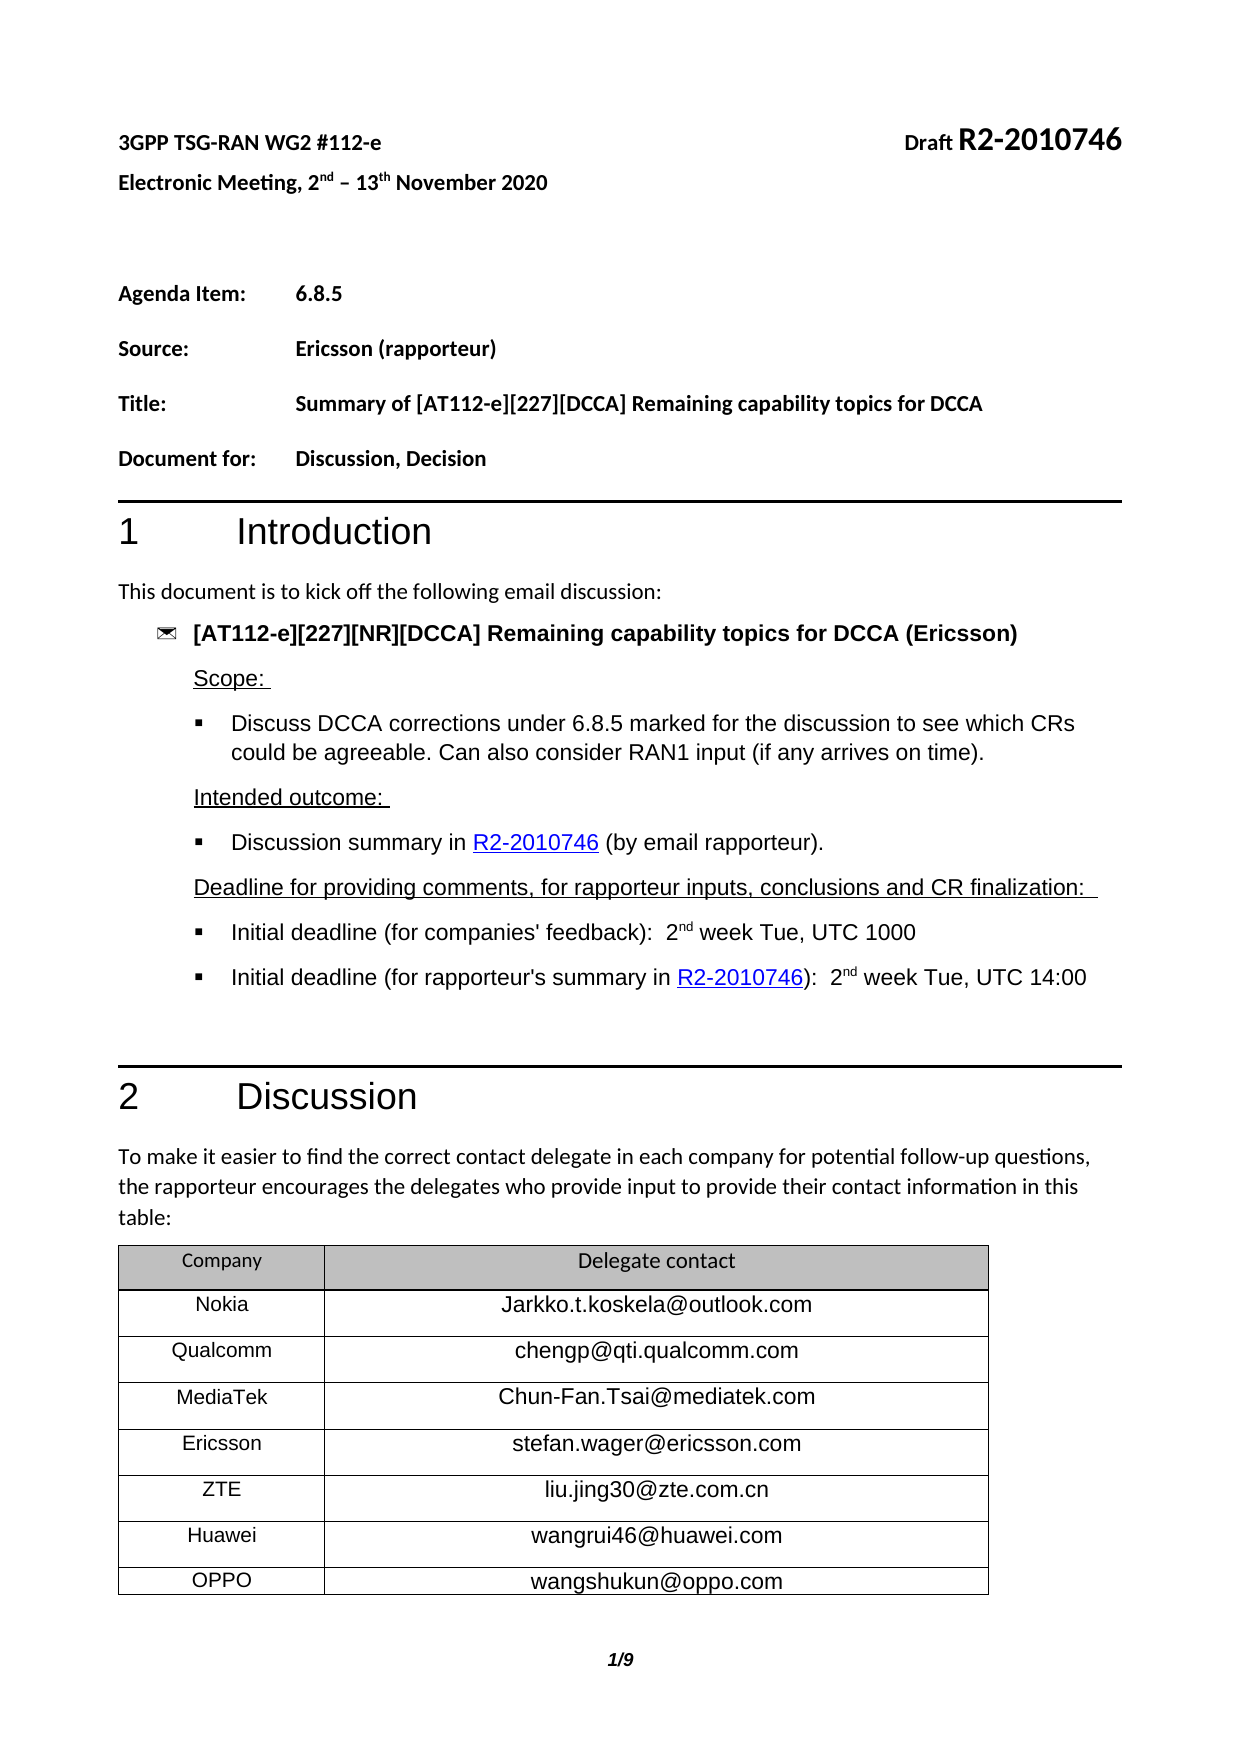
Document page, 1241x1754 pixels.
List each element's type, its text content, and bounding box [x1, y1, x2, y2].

table_cell OPPO [119, 1568, 324, 1594]
subtitle 1 Introduction [118, 503, 1122, 552]
table_header Nokia [119, 1291, 324, 1336]
table_cell Huawei [119, 1522, 324, 1567]
list Initial deadline (for companies' feedback): 2nd week Tue, UTC 1000 [193, 919, 1122, 945]
table_cell wangrui46@huawei.com [325, 1522, 988, 1567]
table_header Company [119, 1246, 324, 1289]
text Deadline for providing comments, for rapporteur inputs, conclusions and CR finalization: [193, 874, 1122, 900]
list Discuss DCCA corrections under 6.8.5 marked for the discussion to see which CRs could be agreeable. Can also consider RAN1 input (if any arrives on time). [193, 710, 1122, 765]
table_cell Qualcomm [119, 1337, 324, 1382]
table_cell Chun-Fan.Tsai@mediatek.com [325, 1383, 988, 1428]
text Electronic Meeting, 2nd – 13th November 2020 [118, 168, 1122, 196]
text This document is to kick off the following email discussion: [118, 577, 1122, 605]
table_cell liu.jing30@zte.com.cn [325, 1476, 988, 1521]
text 3GPP TSG-RAN WG2 #112-e Draft R2-2010746 [118, 118, 1122, 159]
table_cell Ericsson [119, 1430, 324, 1474]
table_cell stefan.wager@ericsson.com [325, 1430, 988, 1474]
text [AT112-e][227][NR][DCCA] Remaining capability topics for DCCA (Ericsson) [156, 620, 1122, 646]
list Discussion summary in R2-2010746 (by email rapporteur). [193, 829, 1122, 855]
list Initial deadline (for rapporteur's summary in R2-2010746): 2nd week Tue, UTC 14:00 [193, 964, 1122, 991]
text Document for: Discussion, Decision [118, 444, 1122, 472]
text Title: Summary of [AT112-e][227][DCCA] Remaining capability topics for DCCA [118, 389, 1122, 417]
text Source: Ericsson (rapporteur) [118, 334, 1122, 362]
table_cell chengp@qti.qualcomm.com [325, 1337, 988, 1382]
table_cell MediaTek [119, 1383, 324, 1428]
text Scope: [193, 665, 1122, 691]
text To make it easier to find the correct contact delegate in each company for potential follow-up questions, the rapporteur encourages the delegates who provide input to provide their contact information in this table: [118, 1142, 1122, 1231]
subtitle 2 Discussion [118, 1068, 1122, 1117]
table_header Delegate contact [325, 1246, 988, 1289]
text Intended outcome: [193, 784, 1122, 810]
table_cell ZTE [119, 1476, 324, 1521]
table_cell wangshukun@oppo.com [325, 1568, 988, 1594]
text Agenda Item: 6.8.5 [118, 279, 1122, 307]
table_header Jarkko.t.koskela@outlook.com [325, 1291, 988, 1336]
